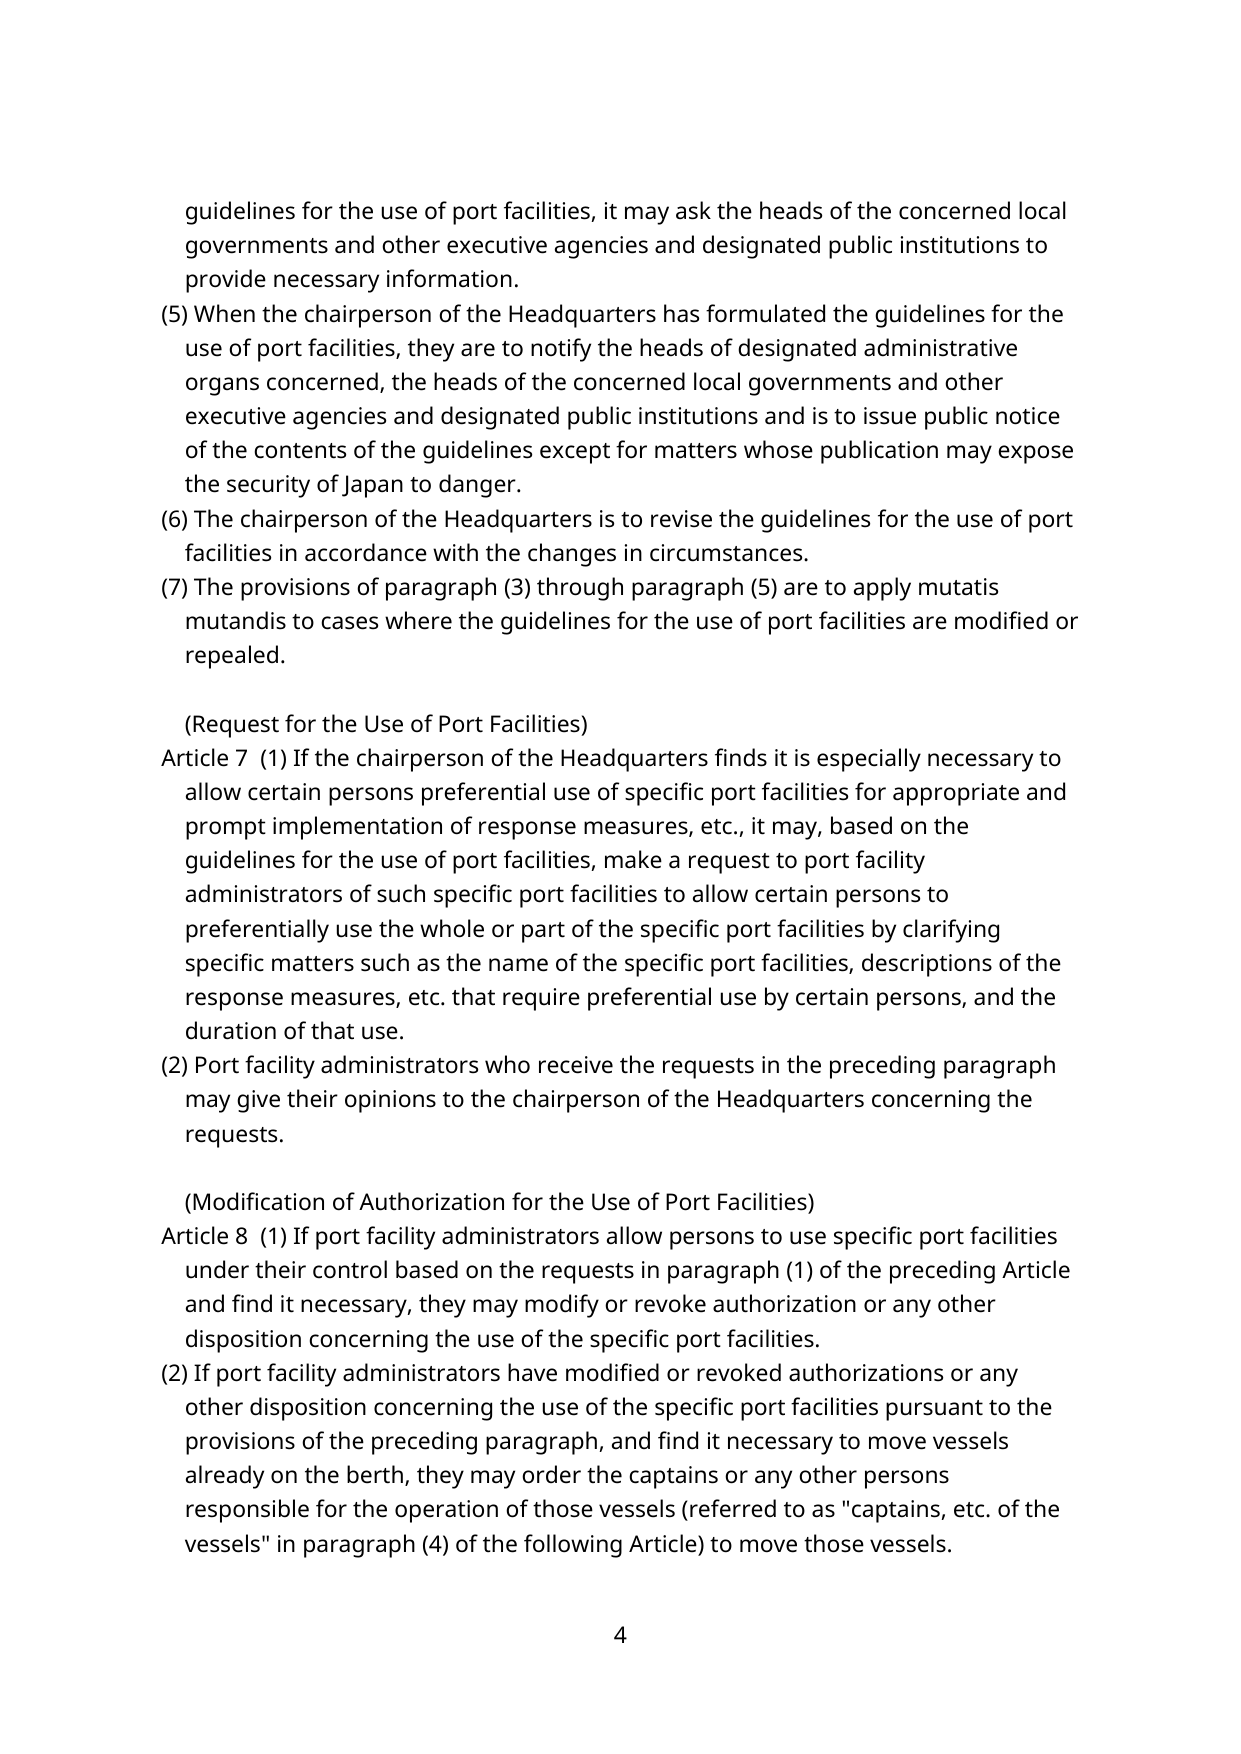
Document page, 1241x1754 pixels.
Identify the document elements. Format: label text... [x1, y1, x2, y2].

text (Modification of Authorization for the Use of Port Facilities) [184, 1184, 1079, 1219]
text (5) When the chairperson of the Headquarters has formulated the guidelines for the use of port facilities, they are to notify the heads of designated administrative organs concerned, the heads of the concerned local governments and other executive agencies and designated public institutions and is to issue public notice of the contents of the guidelines except for matters whose publication may expose the security of Japan to danger. [161, 296, 1079, 501]
text (2) Port facility administrators who receive the requests in the preceding paragraph may give their opinions to the chairperson of the Headquarters concerning the requests. [161, 1048, 1079, 1150]
text (7) The provisions of paragraph (3) through paragraph (5) are to apply mutatis mutandis to cases where the guidelines for the use of port facilities are modified or repealed. [161, 569, 1079, 672]
text (6) The chairperson of the Headquarters is to revise the guidelines for the use of port facilities in accordance with the changes in circumstances. [161, 501, 1079, 569]
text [161, 194, 1079, 296]
text Article 8 (1) If port facility administrators allow persons to use specific port facilities under their control based on the requests in paragraph (1) of the preceding Article and find it necessary, they may modify or revoke authorization or any other disposition concerning the use of the specific port facilities. [161, 1219, 1079, 1355]
text (2) If port facility administrators have modified or revoked authorizations or any other disposition concerning the use of the specific port facilities pursuant to the provisions of the preceding paragraph, and find it necessary to move vessels already on the berth, they may order the captains or any other persons responsible for the operation of those vessels (referred to as "captains, etc. of the vessels" in paragraph (4) of the following Article) to move those vessels. [161, 1355, 1079, 1560]
text (Request for the Use of Port Facilities) [184, 706, 1079, 740]
text Article 7 (1) If the chairperson of the Headquarters finds it is especially necessary to allow certain persons preferential use of specific port facilities for appropriate and prompt implementation of response measures, etc., it may, based on the guidelines for the use of port facilities, make a request to port facility administrators of such specific port facilities to allow certain persons to preferentially use the whole or part of the specific port facilities by clarifying specific matters such as the name of the specific port facilities, descriptions of the response measures, etc. that require preferential use by certain persons, and the duration of that use. [161, 740, 1079, 1048]
